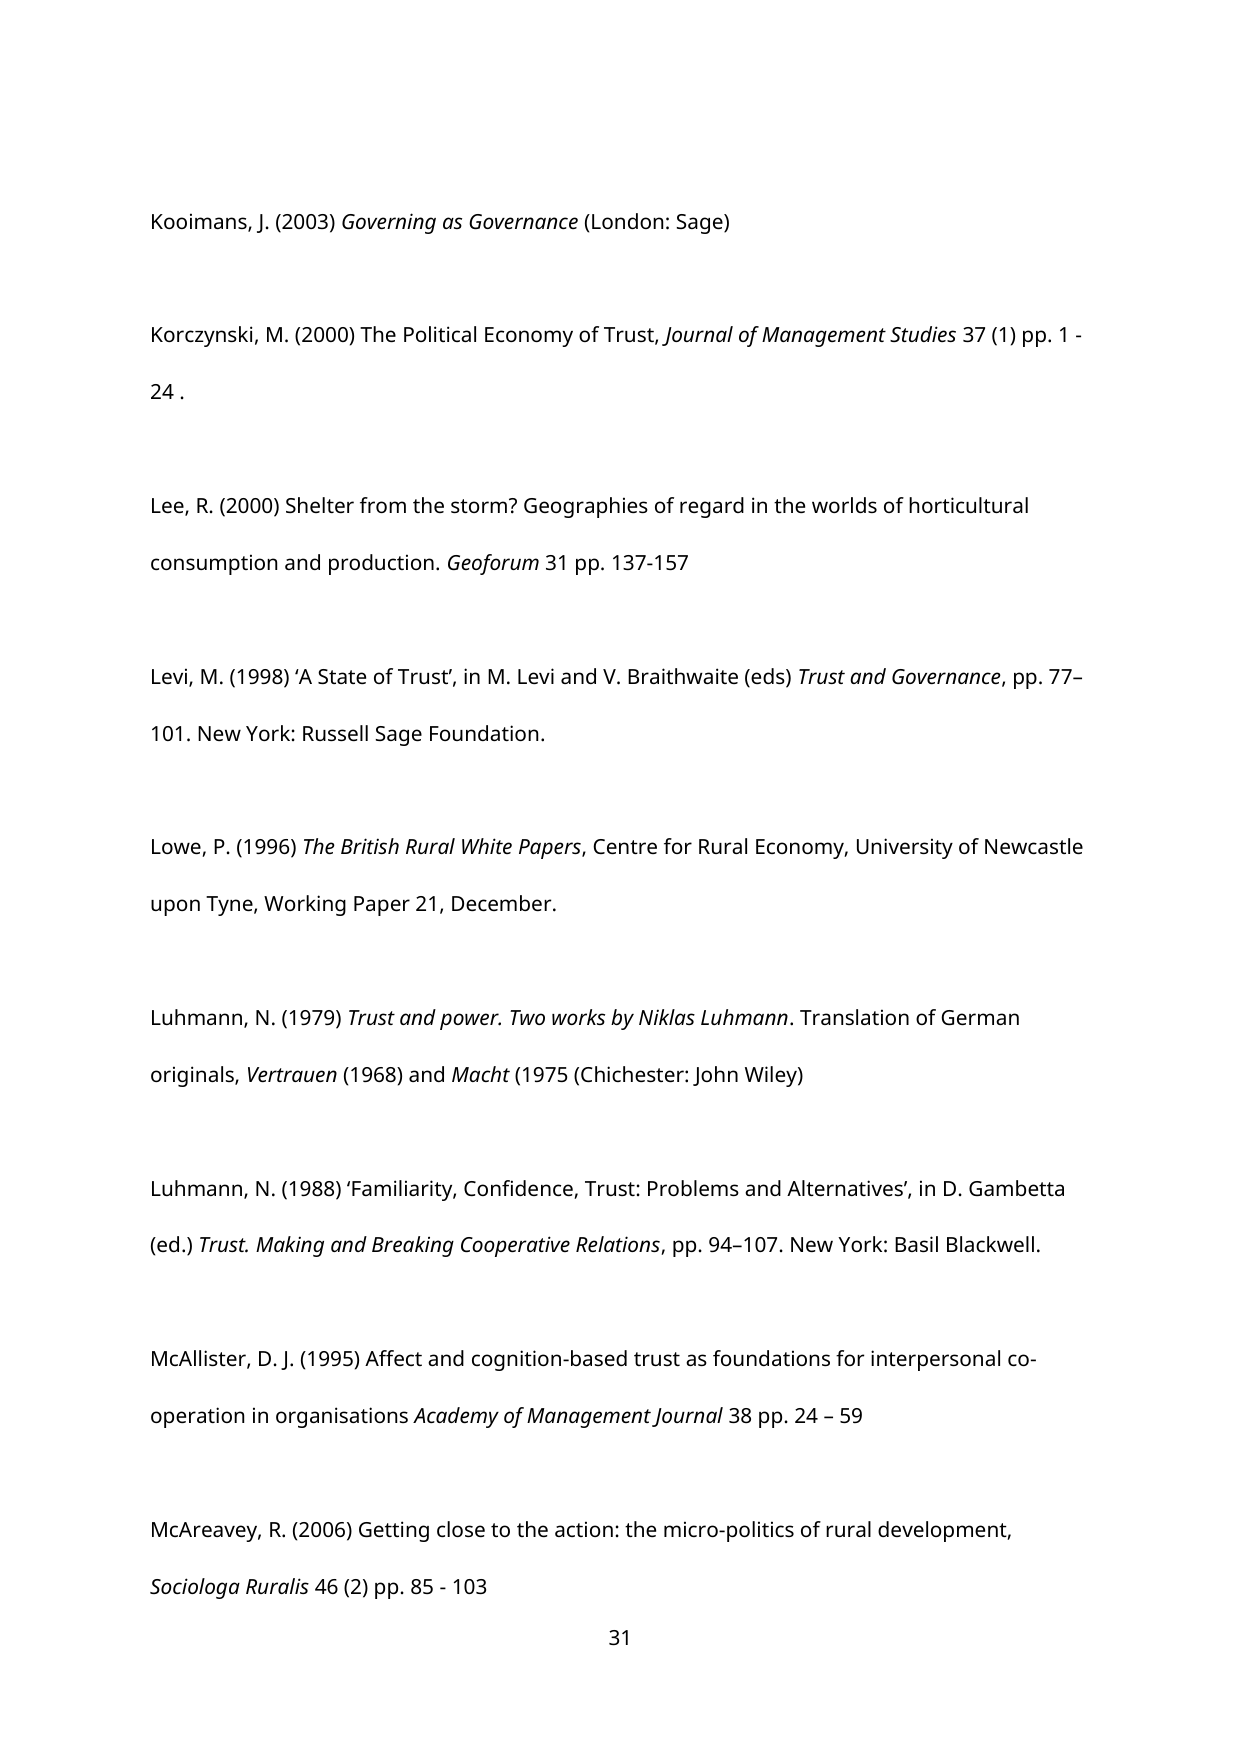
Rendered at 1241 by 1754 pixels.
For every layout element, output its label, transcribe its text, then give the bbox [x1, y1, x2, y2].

text Kooimans, J. (2003) Governing as Governance (London: Sage) [150, 207, 1090, 235]
text Lowe, P. (1996) The British Rural White Papers, Centre for Rural Economy, University of Newcastle upon Tyne, Working Paper 21, December. [150, 832, 1090, 918]
text Korczynski, M. (2000) The Political Economy of Trust, Journal of Management Studies 37 (1) pp. 1 - 24 . [150, 321, 1090, 406]
text Levi, M. (1998) ‘A State of Trust’, in M. Levi and V. Braithwaite (eds) Trust and Governance, pp. 77–101. New York: Russell Sage Foundation. [150, 662, 1090, 747]
text McAreavey, R. (2006) Getting close to the action: the micro-politics of rural development, Sociologa Ruralis 46 (2) pp. 85 - 103 [150, 1515, 1090, 1600]
text McAllister, D. J. (1995) Affect and cognition-based trust as foundations for interpersonal co-operation in organisations Academy of Management Journal 38 pp. 24 – 59 [150, 1344, 1090, 1430]
text Luhmann, N. (1979) Trust and power. Two works by Niklas Luhmann. Translation of German originals, Vertrauen (1968) and Macht (1975 (Chichester: John Wiley) [150, 1003, 1090, 1088]
text Luhmann, N. (1988) ‘Familiarity, Confidence, Trust: Problems and Alternatives’, in D. Gambetta (ed.) Trust. Making and Breaking Cooperative Relations, pp. 94–107. New York: Basil Blackwell. [150, 1174, 1090, 1259]
text Lee, R. (2000) Shelter from the storm? Geographies of regard in the worlds of horticultural consumption and production. Geoforum 31 pp. 137-157 [150, 491, 1090, 577]
